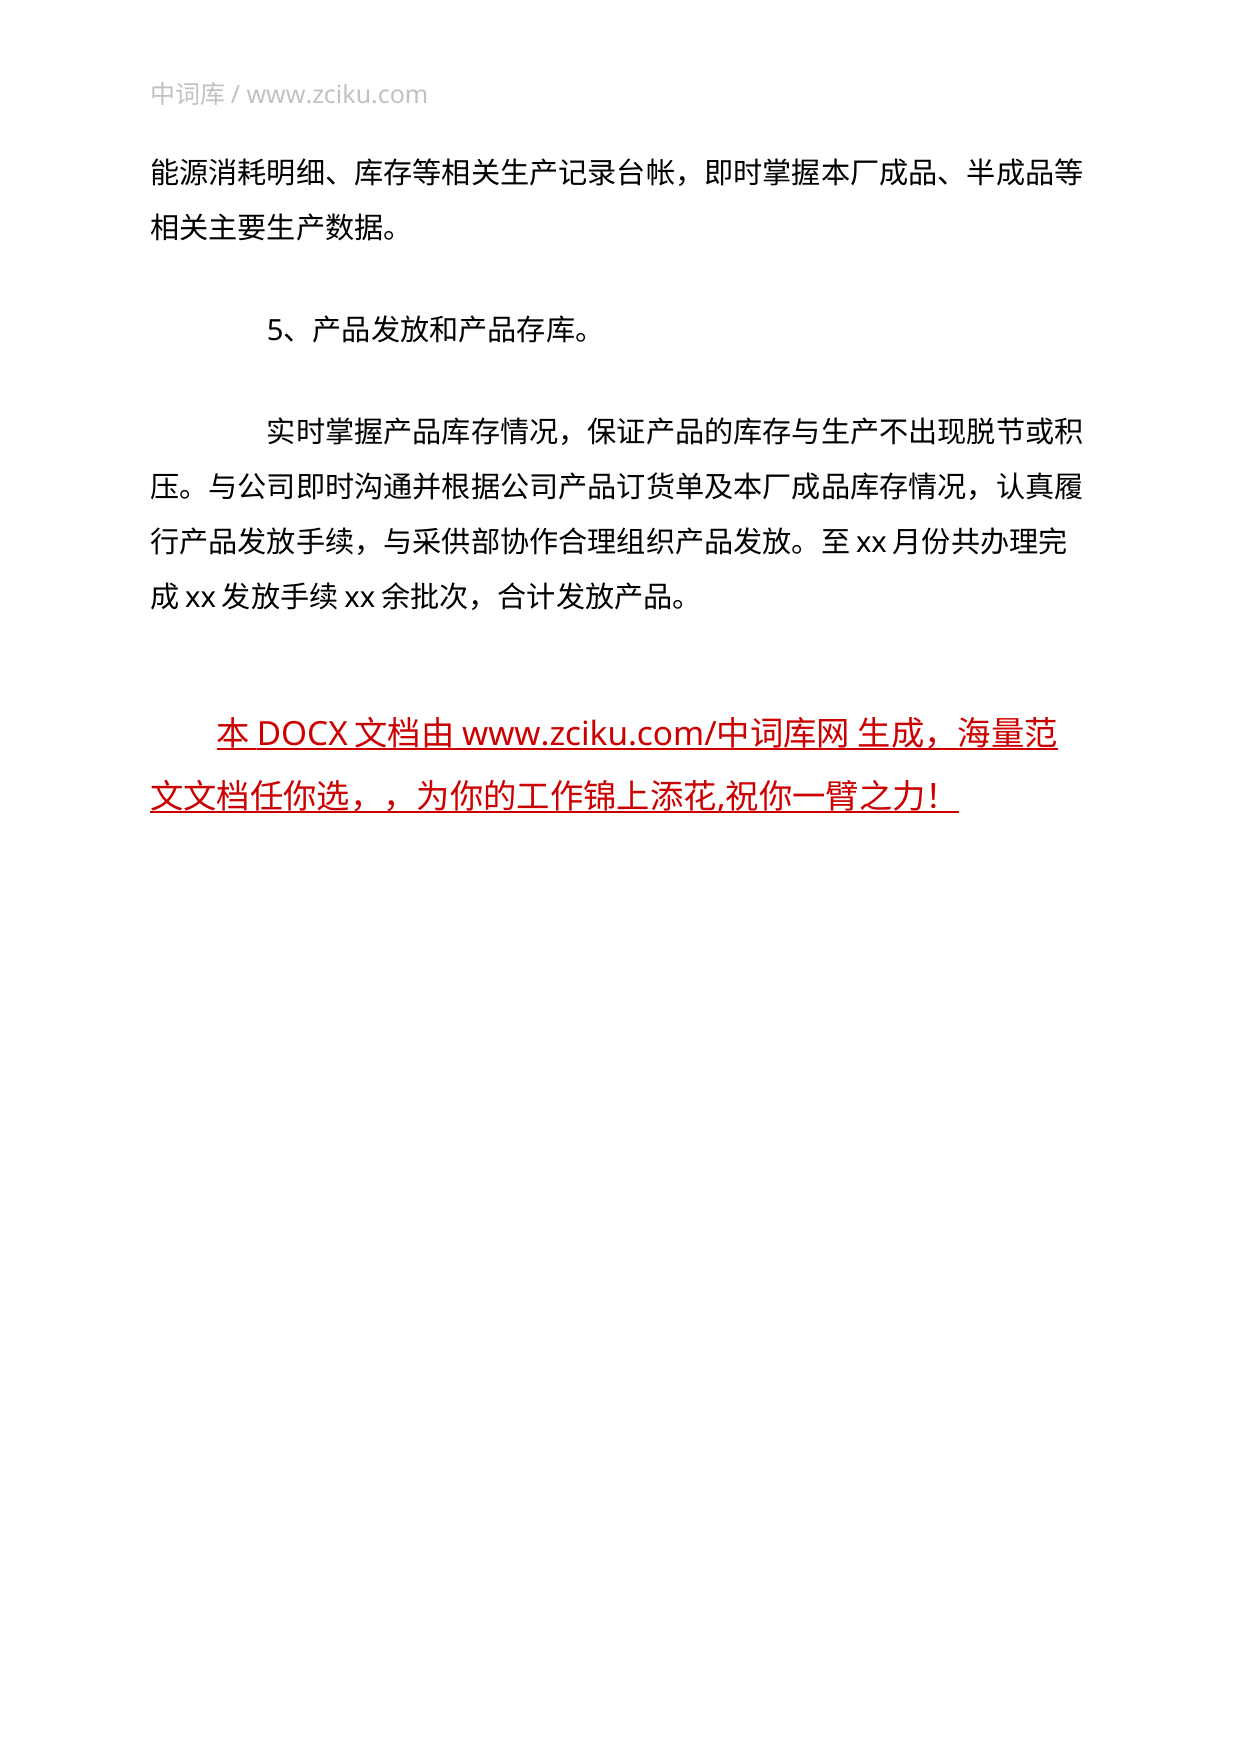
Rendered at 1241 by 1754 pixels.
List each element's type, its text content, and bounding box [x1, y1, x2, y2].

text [150, 150, 1090, 247]
text 本DOCX文档由 www.zciku.com/中词库网 生成，海量范文文档任你选，，为你的工作锦上添花,祝你一臂之力！ [150, 707, 1090, 818]
text 实时掌握产品库存情况，保证产品的库存与生产不出现脱节或积压。与公司即时沟通并根据公司产品订货单及本厂成品库存情况，认真履行产品发放手续，与采供部协作合理组织产品发放。至xx月份共办理完成xx发放手续xx余批次，合计发放产品。 [150, 409, 1090, 616]
text 5、产品发放和产品存库。 [150, 307, 1090, 349]
